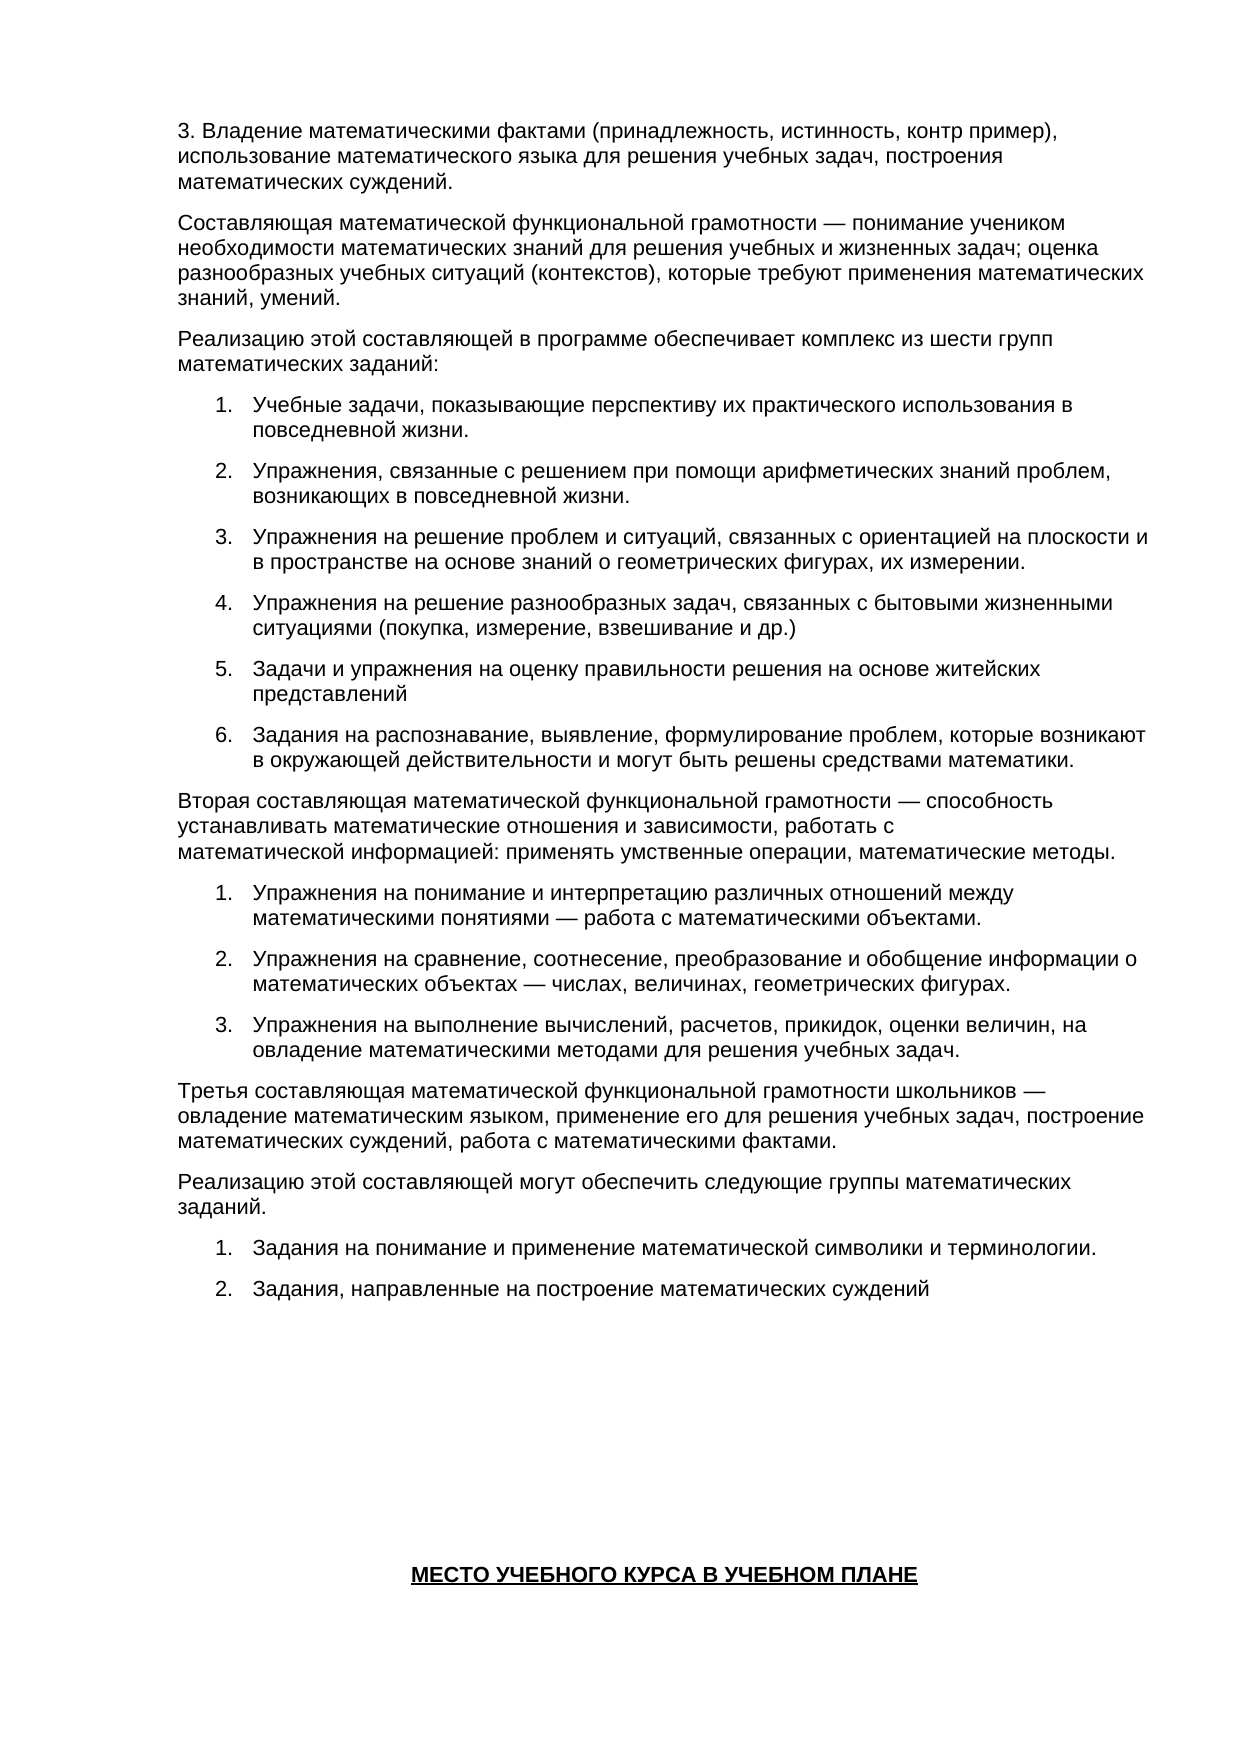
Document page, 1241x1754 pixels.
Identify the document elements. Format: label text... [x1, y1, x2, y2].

list Упражнения на решение проблем и ситуаций, связанных с ориентацией на плоскости и в пространстве на основе знаний о геометрических фигурах, их измерении. [215, 524, 1152, 574]
list Задания, направленные на построение математических суждений [215, 1276, 1152, 1301]
text Третья составляющая математической функциональной грамотности школьников — овладение математическим языком, применение его для решения учебных задач, построение математических суждений, работа с математическими фактами. [177, 1077, 1152, 1153]
list Упражнения на сравнение, соотнесение, преобразование и обобщение информации о математических объектах — числах, величинах, геометрических фигурах. [215, 945, 1152, 996]
text Реализацию этой составляющей могут обеспечить следующие группы математических заданий. [177, 1169, 1152, 1219]
text Реализацию этой составляющей в программе обеспечивает комплекс из шести групп математических заданий: [177, 326, 1152, 376]
text Вторая составляющая математической функциональной грамотности — способность устанавливать математические отношения и зависимости, работать с математической информацией: применять умственные операции, математические методы. [177, 788, 1152, 864]
text 3. Владение математическими фактами (принадлежность, истинность, контр пример), использование математического языка для решения учебных задач, построения математических суждений. [177, 118, 1152, 194]
text Составляющая математической функциональной грамотности — понимание учеником необходимости математических знаний для решения учебных и жизненных задач; оценка разнообразных учебных ситуаций (контекстов), которые требуют применения математических знаний, умений. [177, 209, 1152, 310]
list Задачи и упражнения на оценку правильности решения на основе житейских представлений [215, 656, 1152, 706]
list Упражнения на выполнение вычислений, расчетов, прикидок, оценки величин, на овладение математическими методами для решения учебных задач. [215, 1011, 1152, 1062]
list Упражнения, связанные с решением при помощи арифметических знаний проблем, возникающих в повседневной жизни. [215, 458, 1152, 508]
list Задания на понимание и применение математической символики и терминологии. [215, 1235, 1152, 1260]
list Упражнения на понимание и интерпретацию различных отношений между математическими понятиями — работа с математическими объектами. [215, 879, 1152, 930]
text МЕСТО УЧЕБНОГО КУРСА В УЧЕБНОМ ПЛАНЕ [177, 1561, 1152, 1587]
list Упражнения на решение разнообразных задач, связанных с бытовыми жизненными ситуациями (покупка, измерение, взвешивание и др.) [215, 590, 1152, 640]
list Учебные задачи, показывающие перспективу их практического использования в повседневной жизни. [215, 392, 1152, 442]
list Задания на распознавание, выявление, формулирование проблем, которые возникают в окружающей действительности и могут быть решены средствами математики. [215, 722, 1152, 772]
